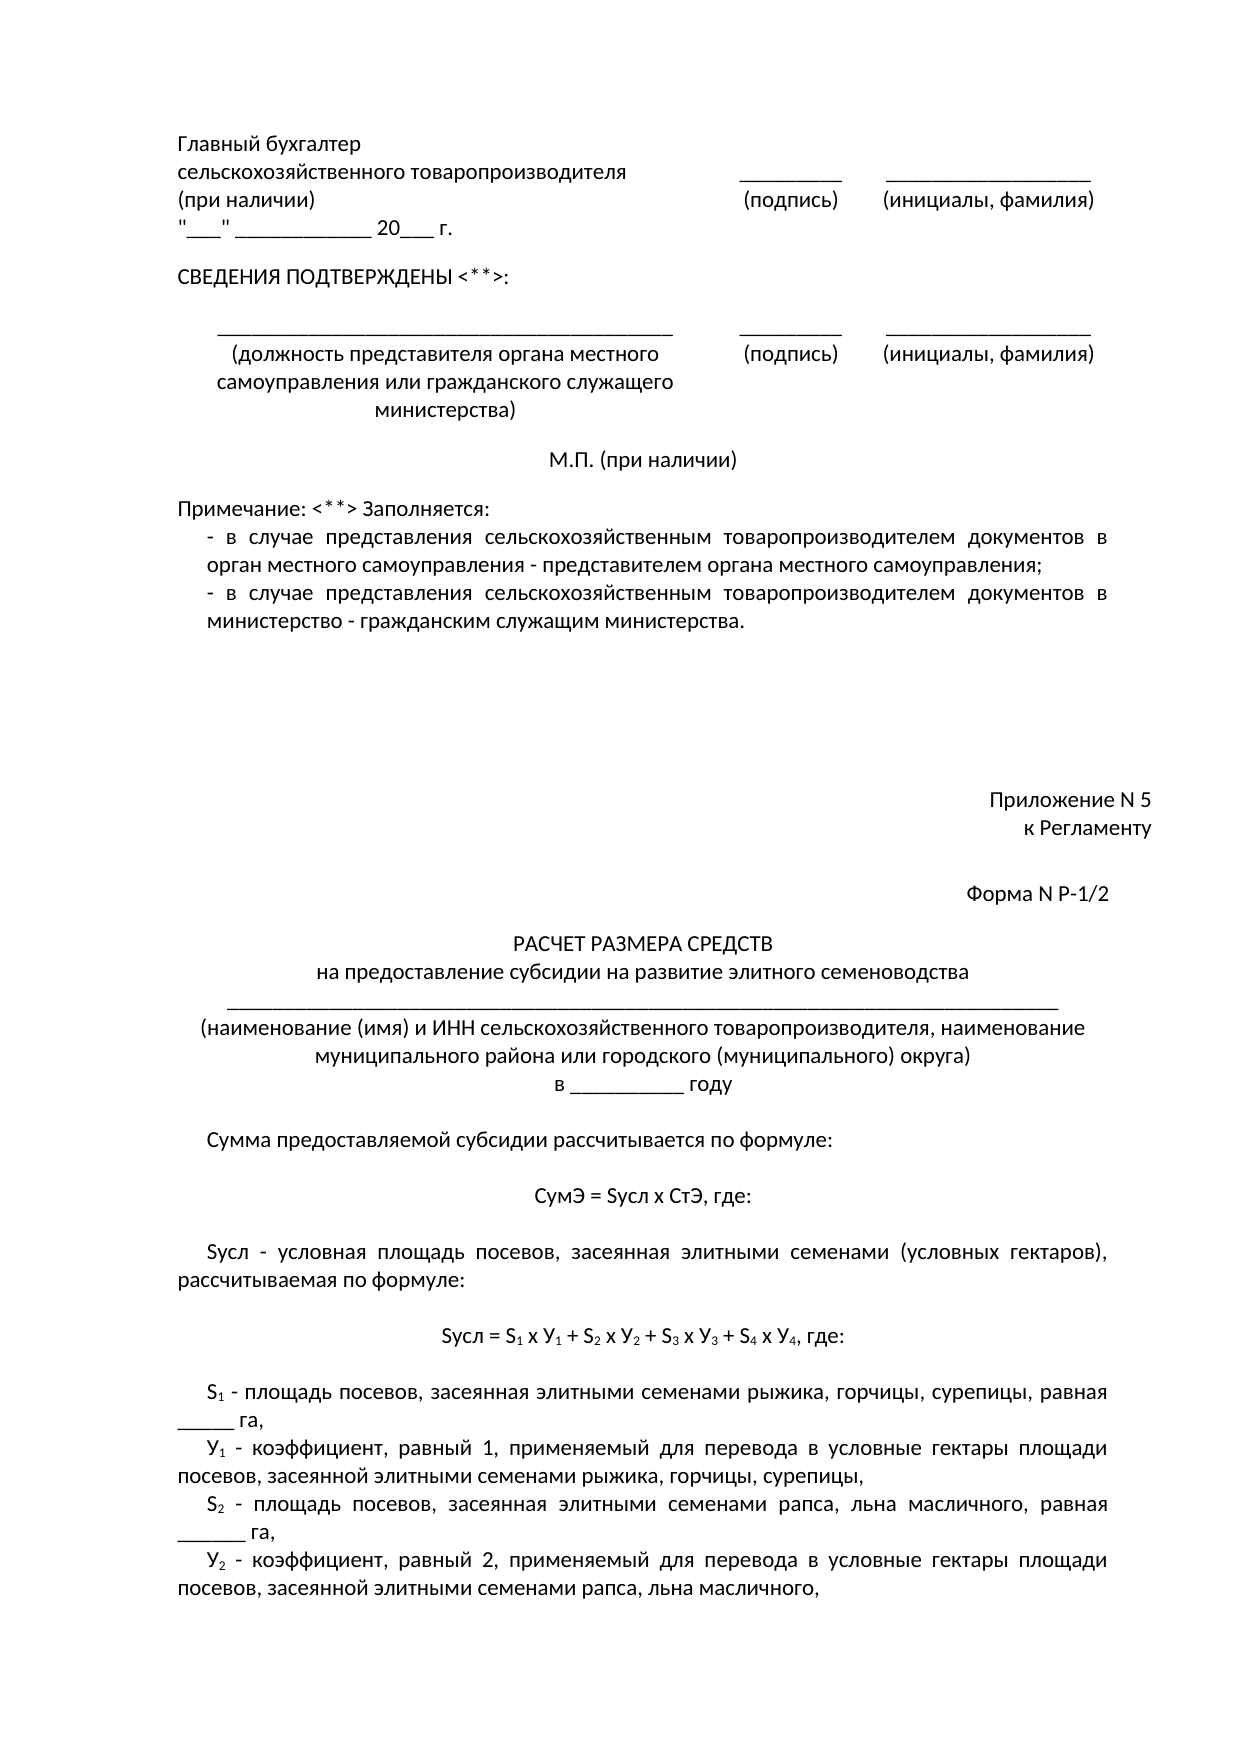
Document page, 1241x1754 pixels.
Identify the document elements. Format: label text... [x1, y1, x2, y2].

table_header Форма N Р-1/2 [171, 869, 1116, 918]
text к Регламенту [177, 813, 1152, 841]
text Приложение N 5 [177, 785, 1152, 813]
table_cell М.П. (при наличии) [171, 434, 1116, 483]
table_cell Главный бухгалтер сельскохозяйственного товаропроизводителя (при наличии) "___" ____________ 20___ г. [171, 118, 720, 251]
table_cell ________________________________________ (должность представителя органа местного самоуправления или гражданского служащего министерства) [171, 301, 720, 434]
table_cell _________ (подпись) [720, 118, 861, 251]
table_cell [171, 918, 1116, 1612]
table_cell _________ (подпись) [720, 301, 861, 434]
table_cell __________________ (инициалы, фамилия) [861, 118, 1116, 251]
table_cell СВЕДЕНИЯ ПОДТВЕРЖДЕНЫ <**>: [171, 251, 1116, 301]
table_cell Примечание: <**> Заполняется: - в случае представления сельскохозяйственным товаропроизводителем документов в орган местного самоуправления - представителем органа местного самоуправления; - в случае представления сельскохозяйственным товаропроизводителем документов в министерство - гражданским служащим министерства. [171, 483, 1116, 645]
table_cell __________________ (инициалы, фамилия) [861, 301, 1116, 434]
